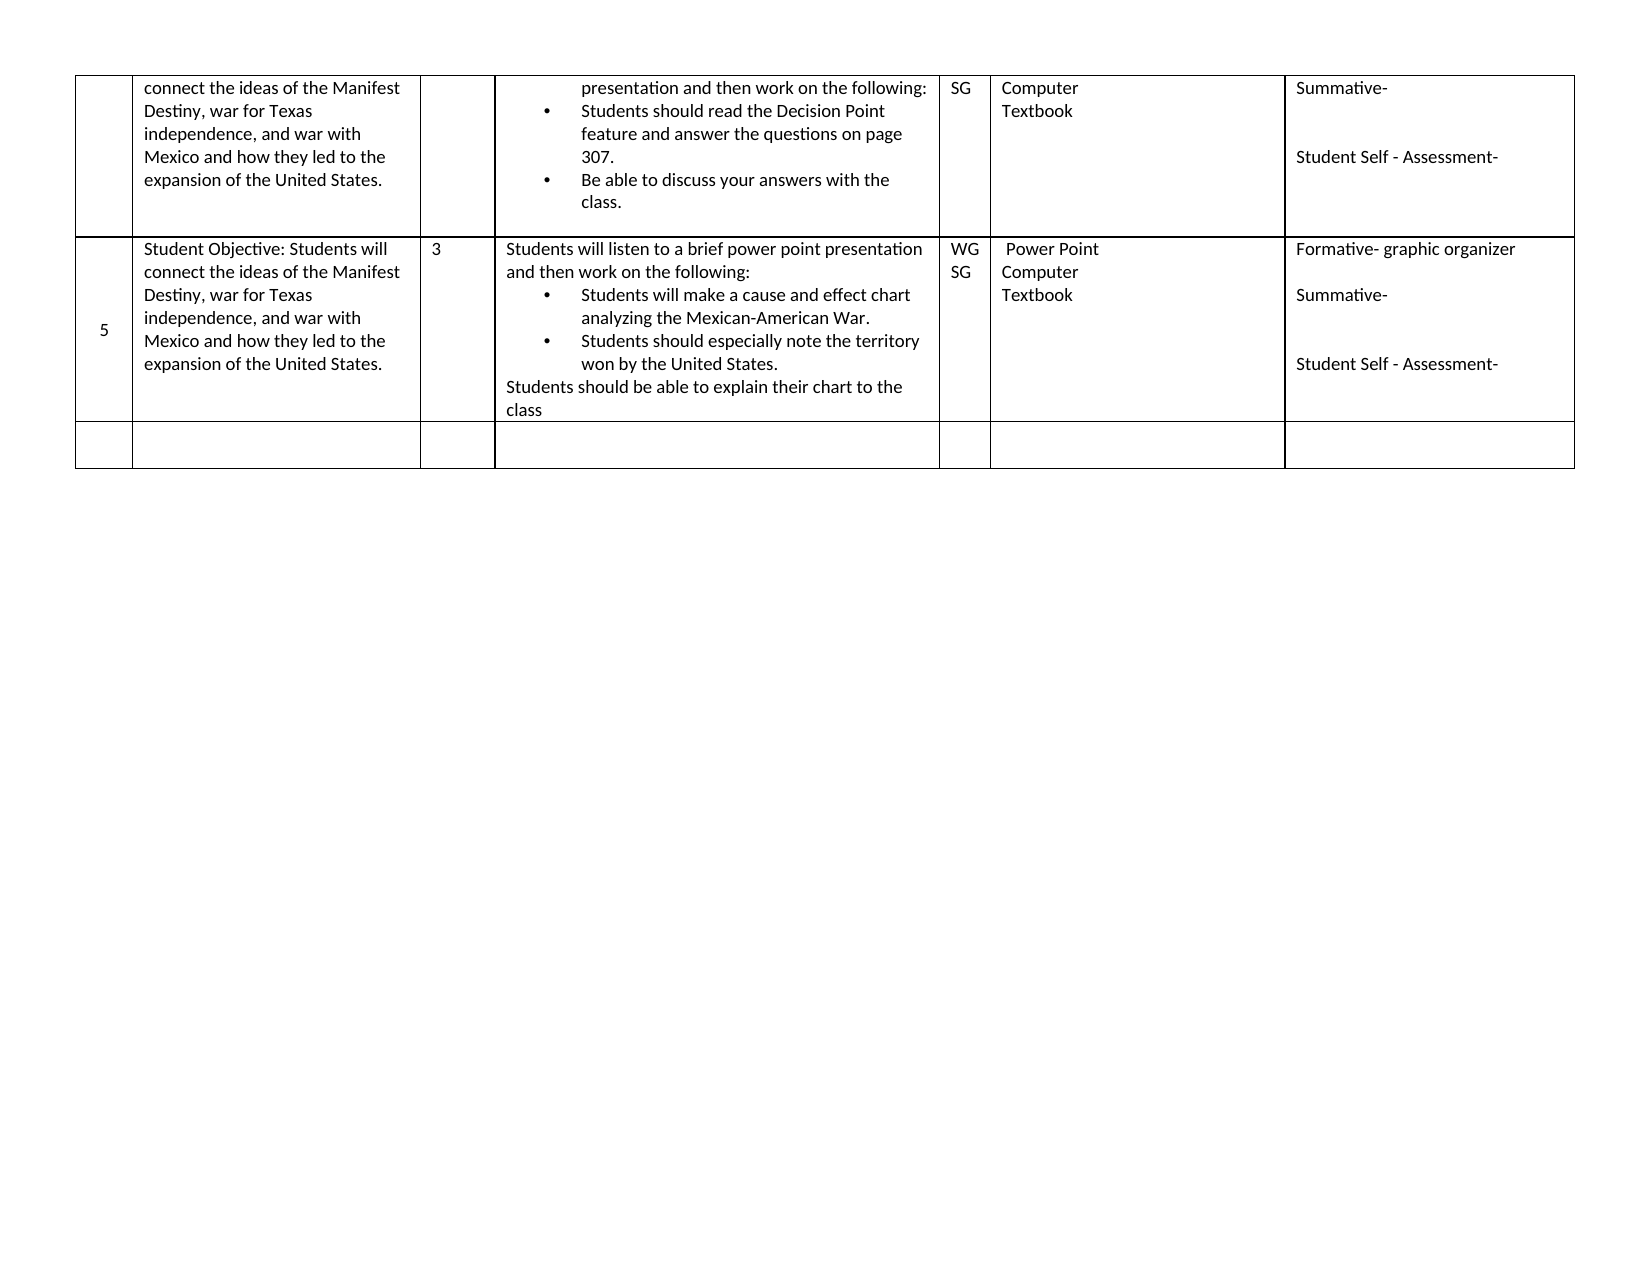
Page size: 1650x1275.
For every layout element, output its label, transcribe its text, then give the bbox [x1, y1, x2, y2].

table_cell 3 [421, 76, 494, 236]
table_cell [496, 422, 939, 468]
table_cell [76, 422, 132, 468]
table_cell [991, 76, 1284, 236]
table_cell Power Point Computer Textbook [991, 238, 1284, 421]
table_cell [133, 422, 420, 468]
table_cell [133, 76, 420, 236]
table_cell [991, 422, 1284, 468]
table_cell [1286, 76, 1574, 236]
table_cell [1286, 422, 1574, 468]
table_cell WG SG [940, 76, 990, 236]
table_cell 5 [76, 238, 132, 421]
table_cell Formative- graphic organizer Summative- Student Self - Assessment- [1286, 238, 1574, 421]
table_cell 4 [76, 76, 132, 236]
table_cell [496, 76, 939, 236]
table_cell [421, 422, 494, 468]
table_cell [940, 422, 990, 468]
table_cell WG SG [940, 238, 990, 421]
table_cell 3 [421, 238, 494, 421]
table_cell Students will listen to a brief power point presentation and then work on the following: Students will make a cause and effect chart analyzing the Mexican-American War. Students should especially note the territory won by the United States. Students should be able to explain their chart to the class [496, 238, 939, 421]
